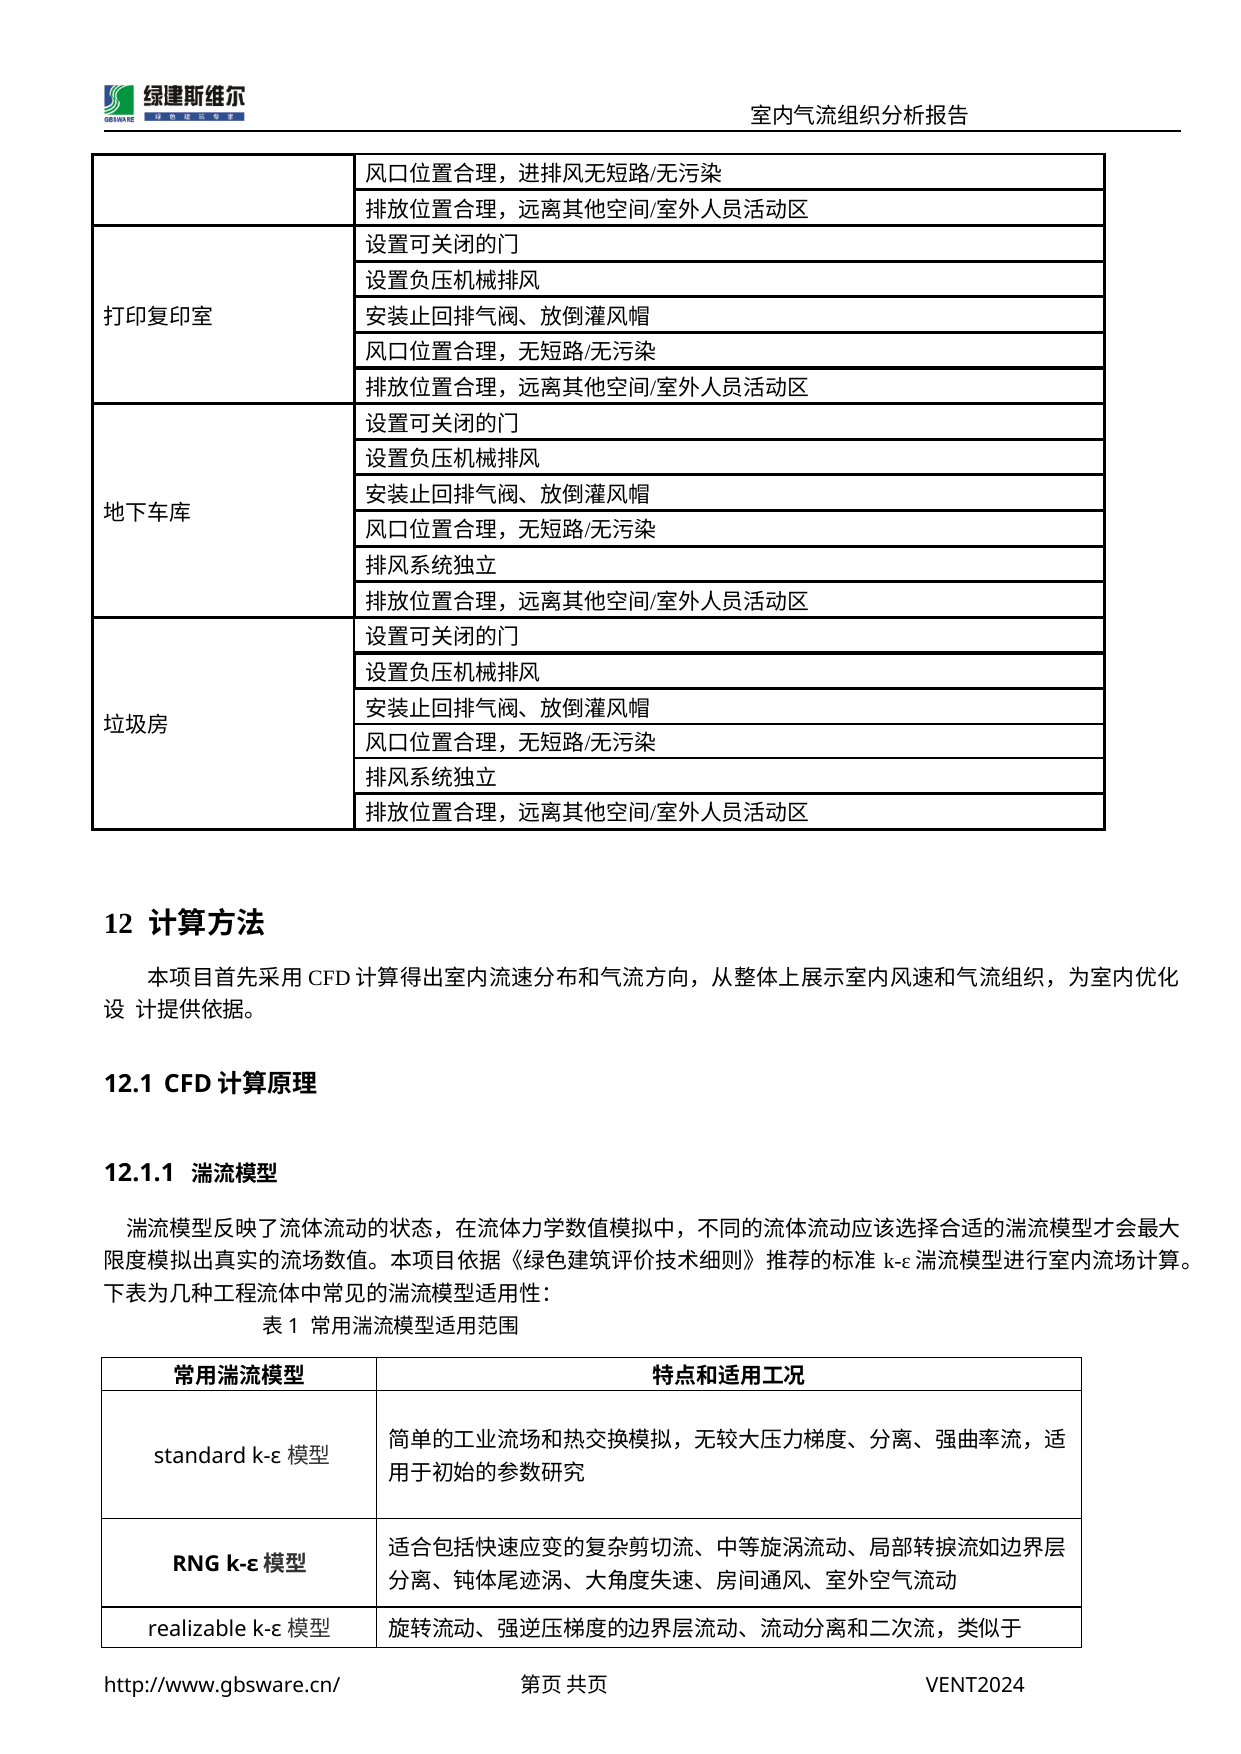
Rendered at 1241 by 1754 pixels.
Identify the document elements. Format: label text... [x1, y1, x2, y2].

table_header 常用湍流模型 [102, 1358, 376, 1390]
text 湍流模型反映了流体流动的状态，在流体力学数值模拟中，不同的流体流动应该选择合适的湍流模型才会最大限度模拟出真实的流场数值。本项目依据《绿色建筑评价技术细则》推荐的标准k-ε湍流模型进行室内流场计算。下表为几种工程流体中常见的湍流模型适用性： [103, 1211, 1181, 1308]
table_cell 设置负压机械排风 [356, 655, 1103, 687]
table_cell 设置负压机械排风 [356, 263, 1103, 295]
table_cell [377, 1608, 1081, 1647]
table_cell 排放位置合理，远离其他空间/室外人员活动区 [356, 191, 1103, 224]
table_cell realizable k-ε 模型 [102, 1608, 376, 1647]
subtitle CFD计算原理 [103, 1049, 1181, 1114]
table_cell 安装止回排气阀、放倒灌风帽 [355, 690, 1103, 723]
table_cell 安装止回排气阀、放倒灌风帽 [356, 476, 1103, 509]
table_cell 垃圾房 [94, 619, 353, 827]
table_cell 风口位置合理，进排风无短路/无污染 [356, 155, 1103, 188]
table_cell 排风系统独立 [355, 759, 1103, 792]
table_cell 风口位置合理，无短路/无污染 [356, 334, 1103, 366]
table_cell 设置可关闭的门 [355, 619, 1103, 651]
table_cell 风口位置合理，无短路/无污染 [356, 512, 1103, 544]
table_cell 风口位置合理，无短路/无污染 [355, 725, 1103, 757]
table_cell standard k-ε 模型 [102, 1391, 376, 1517]
table_cell 设置可关闭的门 [356, 405, 1103, 438]
text 表 1 常用湍流模型适用范围 [103, 1308, 1181, 1341]
subtitle 计算方法 [103, 888, 1181, 953]
table_cell 安装止回排气阀、放倒灌风帽 [356, 298, 1103, 331]
table_cell 设置可关闭的门 [356, 227, 1103, 259]
table_cell 排放位置合理，远离其他空间/室外人员活动区 [356, 370, 1103, 402]
table_header 特点和适用工况 [377, 1358, 1081, 1390]
subtitle 湍流模型 [103, 1139, 1181, 1204]
table_cell 地下车库 [94, 405, 353, 616]
table_cell 排放位置合理，远离其他空间/室外人员活动区 [356, 795, 1103, 827]
table_cell 简单的工业流场和热交换模拟，无较大压力梯度、分离、强曲率流，适用于初始的参数研究 [377, 1391, 1081, 1517]
table_cell 排风系统独立 [356, 548, 1103, 580]
table_cell 适合包括快速应变的复杂剪切流、中等旋涡流动、局部转捩流如边界层分离、钝体尾迹涡、大角度失速、房间通风、室外空气流动 [377, 1519, 1081, 1606]
table_cell RNG k-ε模型 [102, 1519, 376, 1606]
table_cell 设置负压机械排风 [356, 441, 1103, 473]
table_cell 打印复印室 [94, 227, 353, 402]
table_cell 排放位置合理，远离其他空间/室外人员活动区 [356, 583, 1103, 616]
picture [103, 82, 246, 124]
text 本项目首先采用CFD计算得出室内流速分布和气流方向，从整体上展示室内风速和气流组织，为室内优化设 计提供依据。 [103, 959, 1181, 1024]
